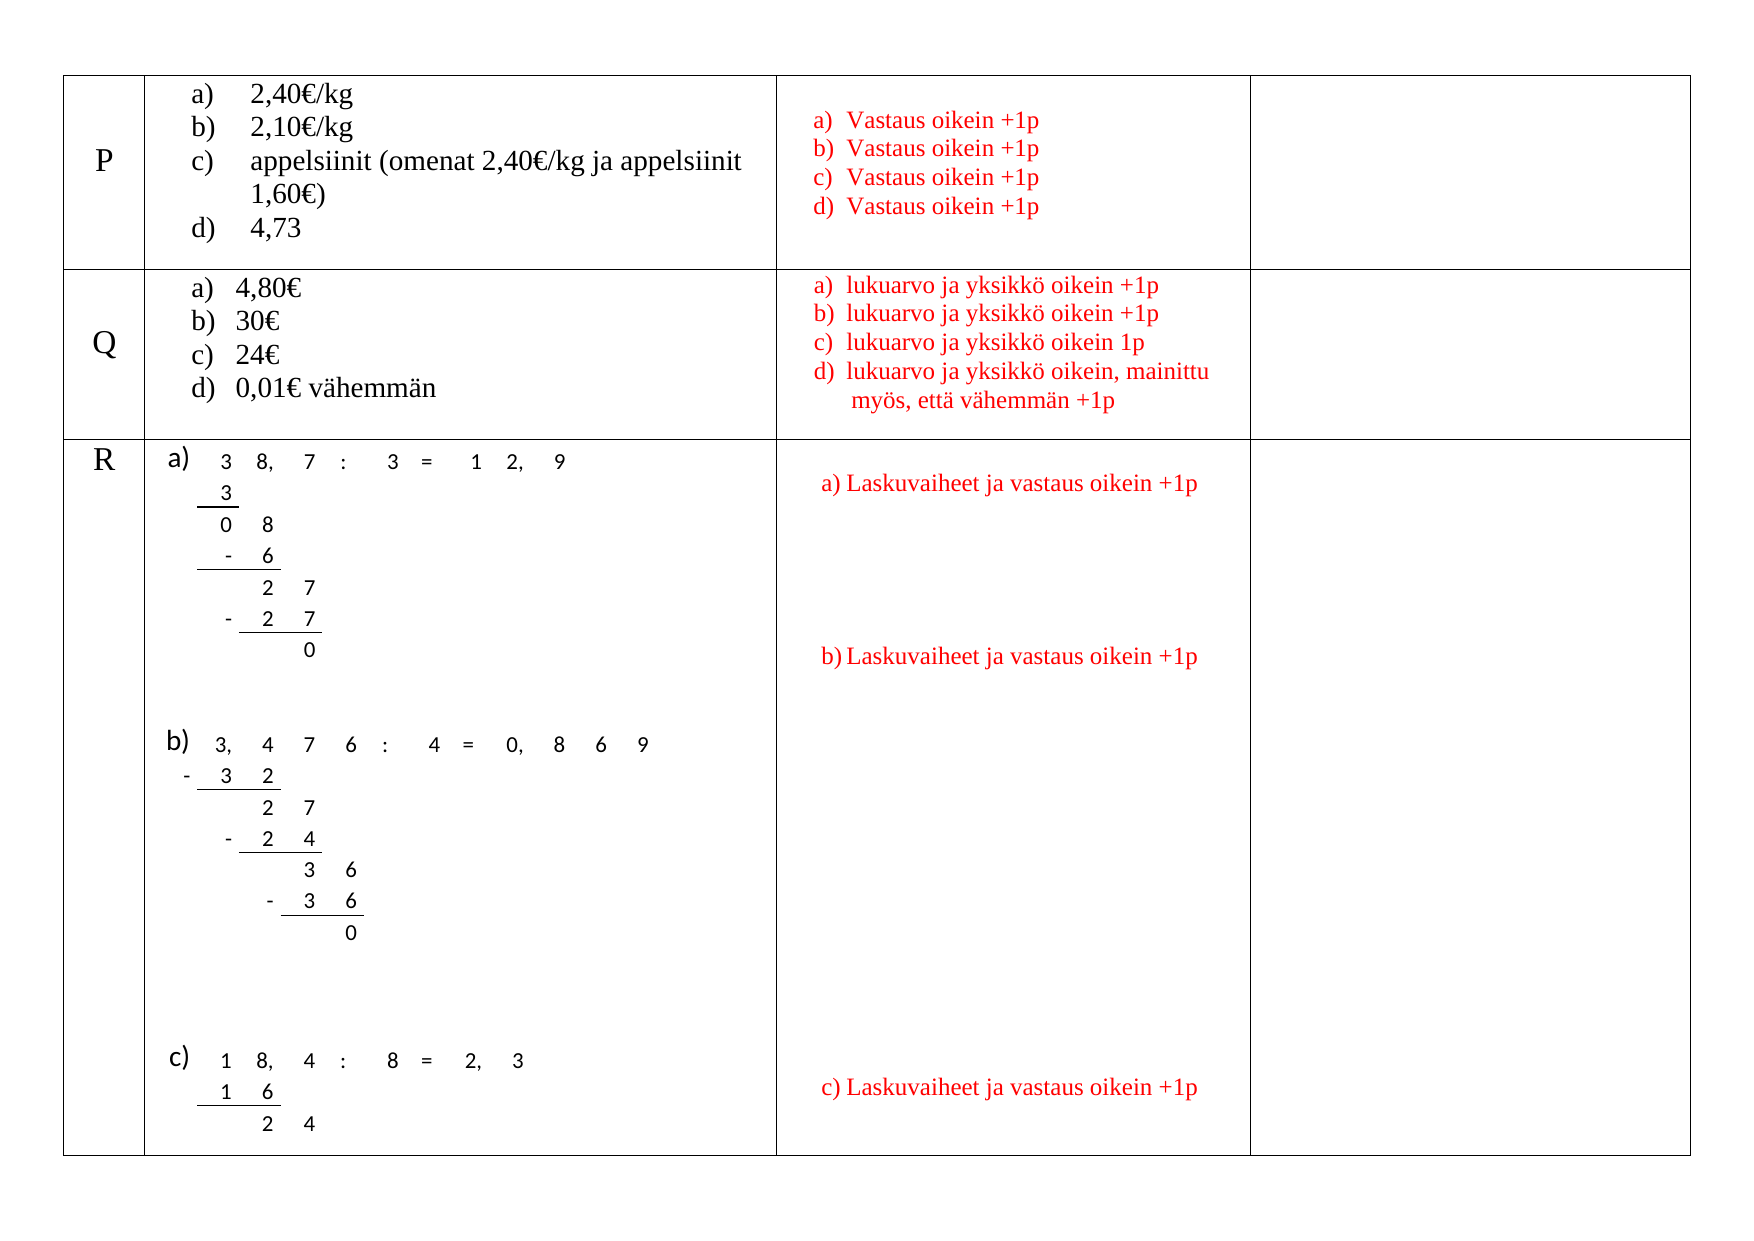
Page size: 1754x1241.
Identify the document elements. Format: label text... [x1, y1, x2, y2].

table_cell R [64, 440, 144, 1154]
table_cell [1251, 76, 1690, 269]
table_cell Q [64, 270, 144, 438]
table_cell [145, 440, 776, 1154]
table_cell 2,40€/kg 2,10€/kg appelsiinit (omenat 2,40€/kg ja appelsiinit 1,60€) 4,73 [145, 76, 776, 269]
table_cell 4,80€ 30€ 24€ 0,01€ vähemmän [145, 270, 776, 438]
table_cell P [64, 76, 144, 269]
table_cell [777, 76, 1250, 269]
table_cell lukuarvo ja yksikkö oikein +1p lukuarvo ja yksikkö oikein +1p lukuarvo ja yksikkö oikein 1p lukuarvo ja yksikkö oikein, mainittu myös, että vähemmän +1p [777, 270, 1250, 438]
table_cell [777, 440, 1250, 1154]
table_cell [1251, 440, 1690, 1154]
table_cell [1251, 270, 1690, 438]
